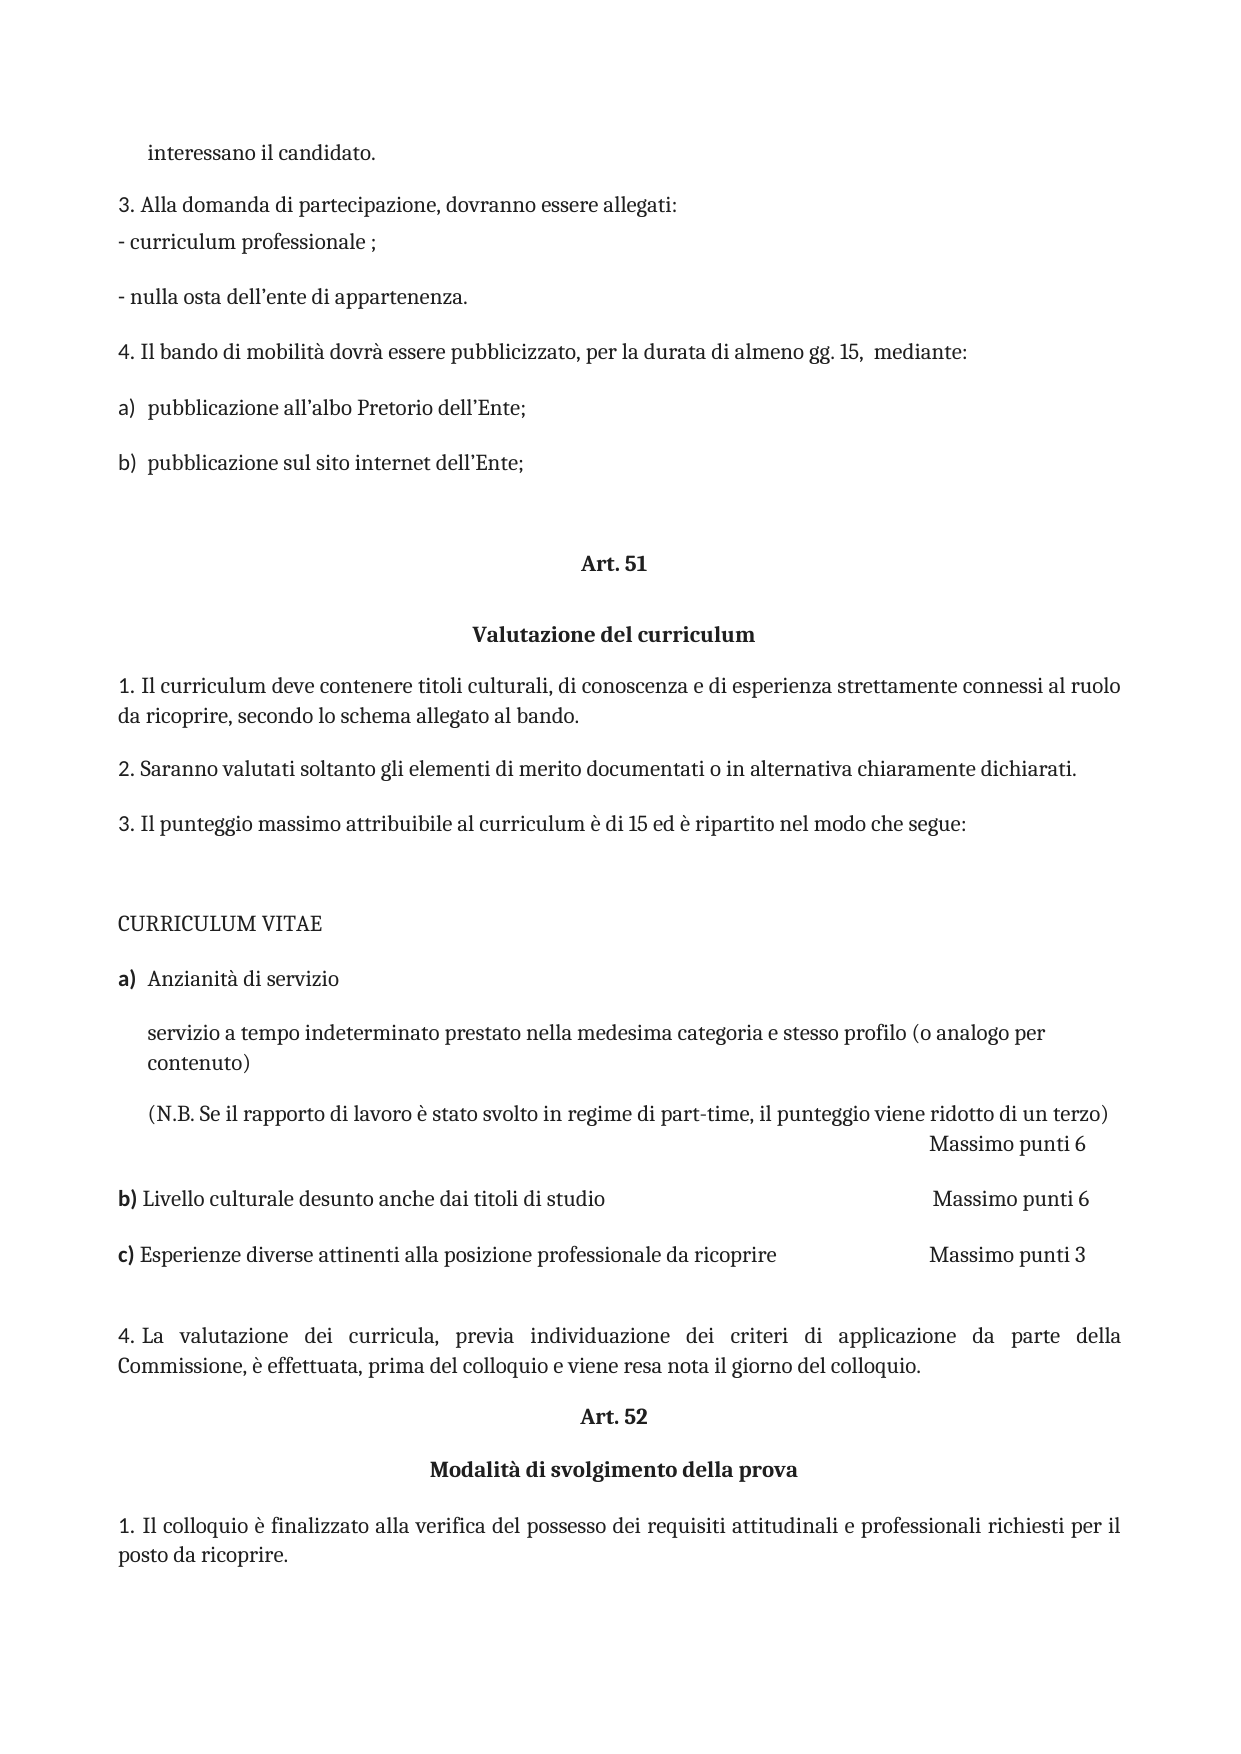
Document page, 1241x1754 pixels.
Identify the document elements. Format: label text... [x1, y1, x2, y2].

list Saranno valutati soltanto gli elementi di merito documentati o in alternativa chiaramente dichiarati. [118, 754, 1136, 782]
list Il bando di mobilità dovrà essere pubblicizzato, per la durata di almeno gg. 15, mediante: [118, 337, 1136, 365]
list Il colloquio è finalizzato alla verifica del possesso dei requisiti attitudinali e professionali richiesti per il posto da ricoprire. [118, 1511, 1123, 1568]
list Livello culturale desunto anche dai titoli di studio Massimo punti 6 [118, 1184, 1136, 1212]
list pubblicazione all’albo Pretorio dell’Ente; [118, 393, 1136, 421]
subtitle Art. 51 [104, 551, 1124, 577]
subtitle Art. 52 [104, 1403, 1124, 1430]
text servizio a tempo indeterminato prestato nella medesima categoria e stesso profilo (o analogo per contenuto) [147, 1020, 1136, 1076]
list nulla osta dell’ente di appartenenza. [118, 282, 1136, 310]
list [118, 139, 1122, 166]
list Alla domanda di partecipazione, dovranno essere allegati: [118, 191, 1136, 219]
list Esperienze diverse attinenti alla posizione professionale da ricoprire Massimo punti 3 [118, 1240, 1136, 1268]
list curriculum professionale ; [118, 227, 1136, 255]
list Il curriculum deve contenere titoli culturali, di conoscenza e di esperienza strettamente connessi al ruolo da ricoprire, secondo lo schema allegato al bando. [118, 671, 1123, 729]
list Anzianità di servizio [118, 964, 1136, 993]
subtitle Massimo punti 6 [929, 1131, 1136, 1157]
list Il punteggio massimo attribuibile al curriculum è di 15 ed è ripartito nel modo che segue: [118, 809, 1136, 837]
text (N.B. Se il rapporto di lavoro è stato svolto in regime di part-time, il punteggio viene ridotto di un terzo) [147, 1100, 1136, 1127]
subtitle CURRICULUM VITAE [118, 911, 1136, 937]
list La valutazione dei curricula, previa individuazione dei criteri di applicazione da parte della Commissione, è effettuata, prima del colloquio e viene resa nota il giorno del colloquio. [118, 1321, 1123, 1379]
subtitle Valutazione del curriculum [104, 621, 1124, 648]
list pubblicazione sul sito internet dell’Ente; [118, 448, 1136, 476]
text Modalità di svolgimento della prova [104, 1457, 1124, 1483]
